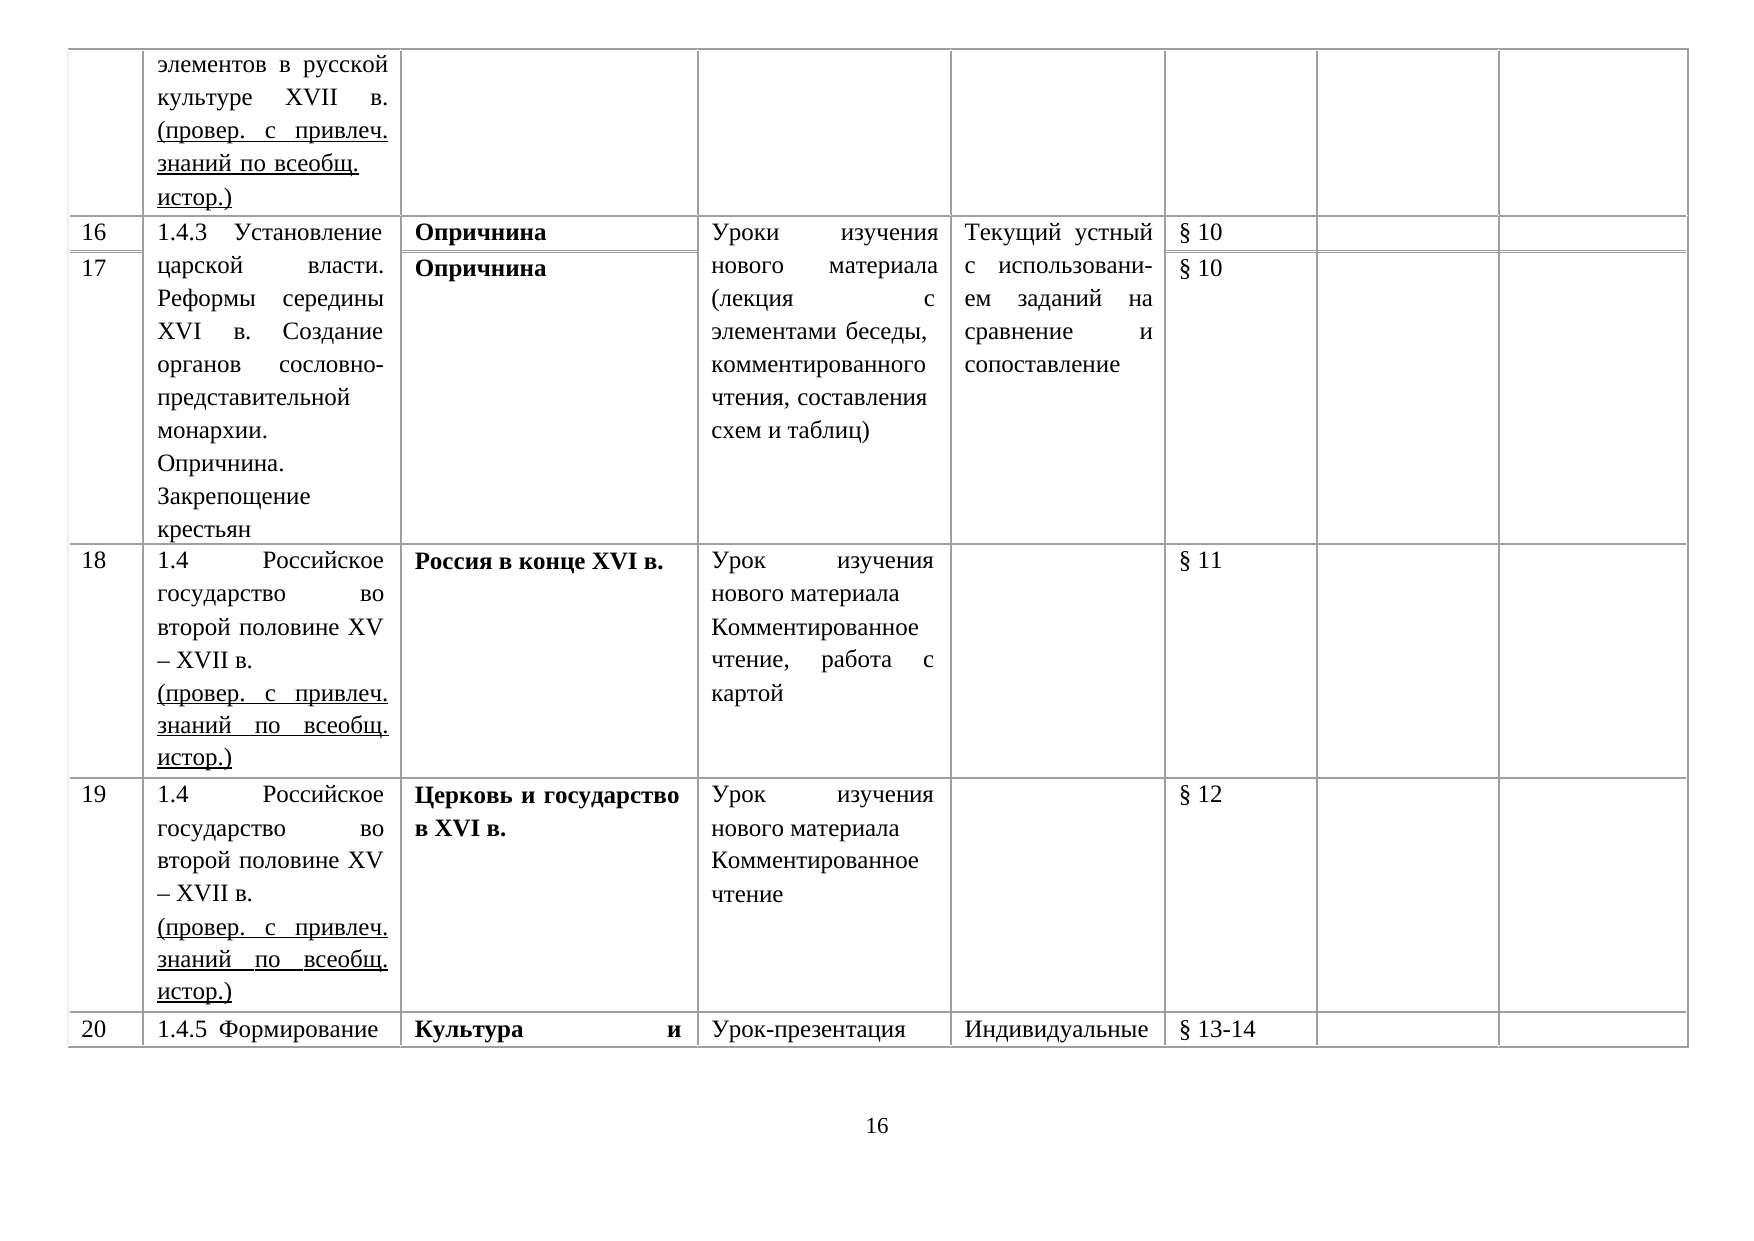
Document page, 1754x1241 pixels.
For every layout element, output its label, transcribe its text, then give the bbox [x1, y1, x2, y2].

table_cell [1500, 250, 1687, 543]
table_cell 20 [69, 1013, 143, 1046]
table_cell [1500, 777, 1687, 1011]
table_cell [1318, 217, 1498, 250]
table_header [1166, 50, 1316, 215]
table_cell § 10 [1166, 217, 1316, 250]
table_header [1318, 50, 1498, 215]
table_cell 19 [69, 779, 142, 1011]
table_cell Урок-презентация [697, 1013, 951, 1046]
table_cell Культура и [401, 1013, 697, 1046]
table_header [1500, 50, 1687, 215]
table_cell [1318, 779, 1498, 1011]
table_cell Индивидуальные [951, 1013, 1165, 1046]
table_header элементов в русской культуре XVII в. (провер. с привлеч. знаний по всеобщ. истор.) [144, 50, 400, 215]
table_cell 1.4 Российское государство во второй половине XV – XVII в. (провер. с привлеч. знаний по всеобщ. истор.) [144, 545, 400, 777]
table_cell Урок изучения нового материала Комментированное чтение [699, 779, 950, 1011]
table_cell [1318, 545, 1498, 777]
table_header [402, 50, 697, 215]
table_cell Уроки изучения нового материала (лекция с элементами беседы, комментированного чтения, составления схем и таблиц) [699, 217, 950, 543]
table_cell Россия в конце XVI в. [402, 545, 697, 777]
table_header [69, 50, 142, 215]
table_cell § 11 [1166, 545, 1316, 777]
table_cell [1317, 1013, 1498, 1046]
table_cell [952, 545, 1164, 777]
table_cell § 12 [1166, 779, 1316, 1011]
table_cell 18 [69, 545, 142, 777]
table_cell Опричнина [402, 217, 697, 250]
table_cell [1500, 215, 1687, 250]
table_cell [1500, 543, 1687, 777]
table_cell [1318, 253, 1498, 543]
table_cell § 13-14 [1165, 1013, 1317, 1046]
table_cell Церковь и государство в XVI в. [402, 779, 697, 1011]
table_cell 16 [69, 217, 142, 250]
table_cell § 10 [1166, 253, 1316, 543]
table_cell Урок изучения нового материала Комментированное чтение, работа с картой [699, 545, 950, 777]
table_cell 1.4 Российское государство во второй половине XV – XVII в. (провер. с привлеч. знаний по всеобщ. истор.) [144, 779, 400, 1011]
table_cell Опричнина [402, 253, 697, 543]
table_cell 1.4.5 Формирование [143, 1013, 401, 1046]
table_cell Текущий устный с использовани- ем заданий на сравнение и сопоставление [952, 217, 1164, 543]
table_cell 17 [69, 253, 142, 543]
table_header [699, 50, 950, 215]
table_cell 1.4.3 Установление царской власти. Реформы середины XVI в. Создание органов сословно- представительной монархии. Опричнина. Закрепощение крестьян [144, 217, 400, 543]
table_cell [952, 779, 1164, 1011]
table_header [952, 50, 1164, 215]
table_cell [1499, 1011, 1687, 1046]
